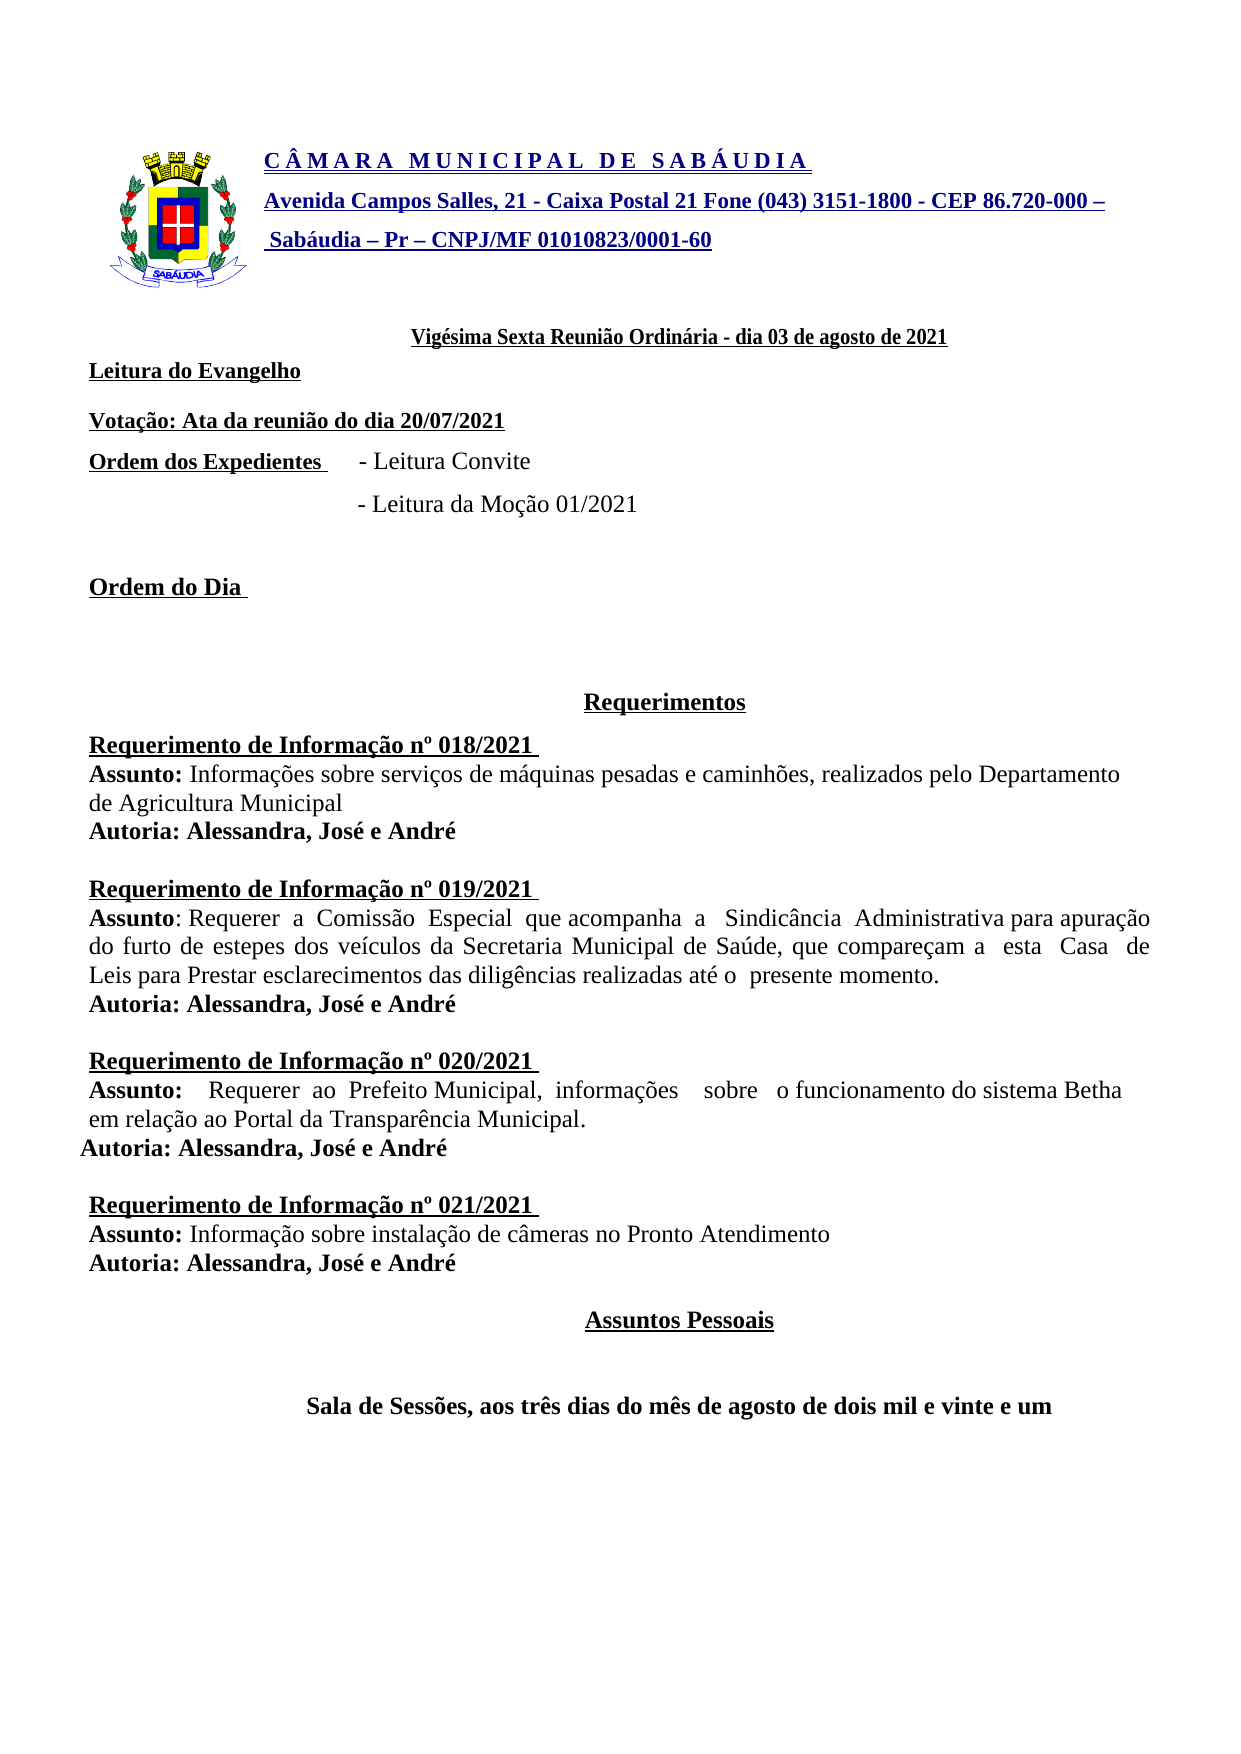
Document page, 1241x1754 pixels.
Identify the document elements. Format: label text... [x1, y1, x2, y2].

text Requerimento de Informação nº 019/2021 [88, 874, 1240, 903]
text Requerimento de Informação nº 021/2021 [88, 1190, 1240, 1219]
text Requerimento de Informação nº 020/2021 [88, 1046, 1240, 1075]
text - Leitura da Moção 01/2021 [88, 489, 1240, 518]
text Assuntos Pessoais [88, 1305, 1240, 1334]
text Ordem dos Expedientes - Leitura Convite [88, 446, 1240, 475]
text Requerimentos [88, 687, 1240, 716]
subtitle Leitura do Evangelho [88, 353, 1152, 383]
text Autoria: Alessandra, José e André [74, 1133, 1240, 1161]
text Autoria: Alessandra, José e André [88, 989, 1152, 1018]
text Sala de Sessões, aos três dias do mês de agosto de dois mil e vinte e um [88, 1391, 1240, 1420]
text Autoria: Alessandra, José e André [88, 1248, 1240, 1276]
text em relação ao Portal da Transparência Municipal. [88, 1104, 1240, 1133]
text Assunto: Requerer ao Prefeito Municipal, informações sobre o funcionamento do sistema Betha [88, 1075, 1240, 1104]
text Ordem do Dia [88, 572, 1240, 601]
text Requerimento de Informação nº 018/2021 [88, 730, 1240, 759]
text Vigésima Sexta Reunião Ordinária - dia 03 de agosto de 2021 [88, 323, 1240, 349]
text Votação: Ata da reunião do dia 20/07/2021 [88, 407, 1240, 433]
text Assunto: Requerer a Comissão Especial que acompanha a Sindicância Administrativa para apuração do furto de estepes dos veículos da Secretaria Municipal de Saúde, que compareçam a esta Casa de Leis para Prestar esclarecimentos das diligências realizadas até o presente momento. [88, 903, 1152, 989]
table_header CÂMARA MUNICIPAL DE SABÁUDIA Avenida Campos Salles, 21 - Caixa Postal 21 Fone (043) 3151-1800 - CEP 86.720-000 – Sabáudia – Pr – CNPJ/MF 01010823/0001-60 ] [256, 148, 1218, 284]
text de Agricultura Municipal [88, 788, 1240, 816]
text Assunto: Informação sobre instalação de câmeras no Pronto Atendimento [88, 1219, 1240, 1248]
table_header [111, 148, 256, 284]
text Assunto: Informações sobre serviços de máquinas pesadas e caminhões, realizados pelo Departamento [88, 759, 1240, 788]
text Autoria: Alessandra, José e André [88, 816, 1240, 845]
